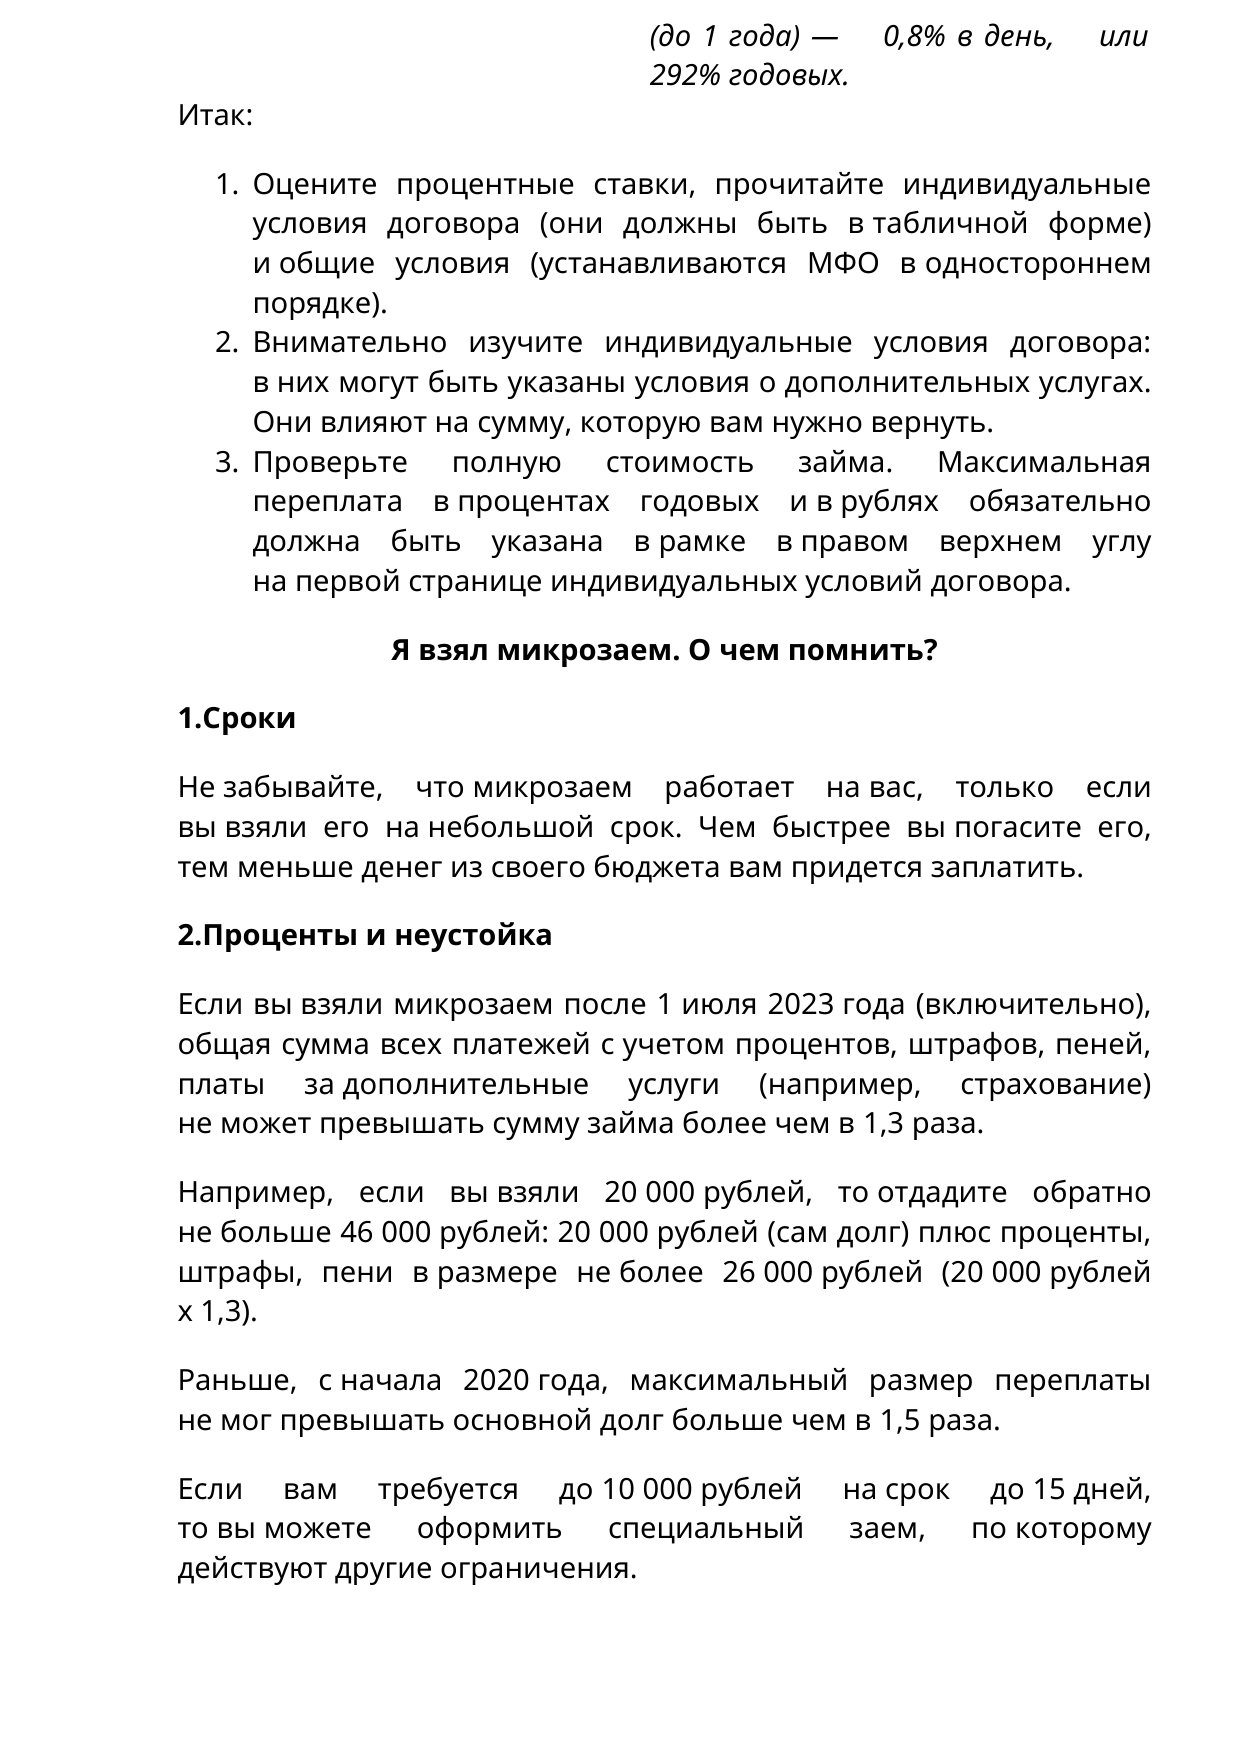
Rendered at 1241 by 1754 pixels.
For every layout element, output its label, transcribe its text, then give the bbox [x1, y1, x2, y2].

text Например, если вы взяли 20 000 рублей, то отдадите обратно не больше 46 000 рублей: 20 000 рублей (сам долг) плюс проценты, штрафы, пени в размере не более 26 000 рублей (20 000 рублей х 1,3). [177, 1171, 1152, 1330]
list Оцените процентные ставки, прочитайте индивидуальные условия договора (они должны быть в табличной форме) и общие условия (устанавливаются МФО в одностороннем порядке). [215, 163, 1152, 322]
text Раньше, с начала 2020 года, максимальный размер переплаты не мог превышать основной долг больше чем в 1,5 раза. [177, 1359, 1152, 1439]
list Проверьте полную стоимость займа. Максимальная переплата в процентах годовых и в рублях обязательно должна быть указана в рамке в правом верхнем углу на первой странице индивидуальных условий договора. [215, 441, 1152, 599]
list Внимательно изучите индивидуальные условия договора: в них могут быть указаны условия о дополнительных услугах. Они влияют на сумму, которую вам нужно вернуть. [215, 322, 1152, 441]
text Если вам требуется до 10 000 рублей на срок до 15 дней, то вы можете оформить специальный заем, по которому действуют другие ограничения. [177, 1468, 1152, 1587]
text Не забывайте, что микрозаем работает на вас, только если вы взяли его на небольшой срок. Чем быстрее вы погасите его, тем меньше денег из своего бюджета вам придется заплатить. [177, 766, 1152, 886]
text 2.Проценты и неустойка [177, 915, 1152, 954]
text Итак: [177, 94, 1152, 134]
text Я взял микрозаем. О чем помнить? [177, 629, 1152, 668]
text 1.Сроки [177, 698, 1152, 737]
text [649, 15, 1152, 94]
text Если вы взяли микрозаем после 1 июля 2023 года (включительно), общая сумма всех платежей с учетом процентов, штрафов, пеней, платы за дополнительные услуги (например, страхование) не может превышать сумму займа более чем в 1,3 раза. [177, 983, 1152, 1142]
